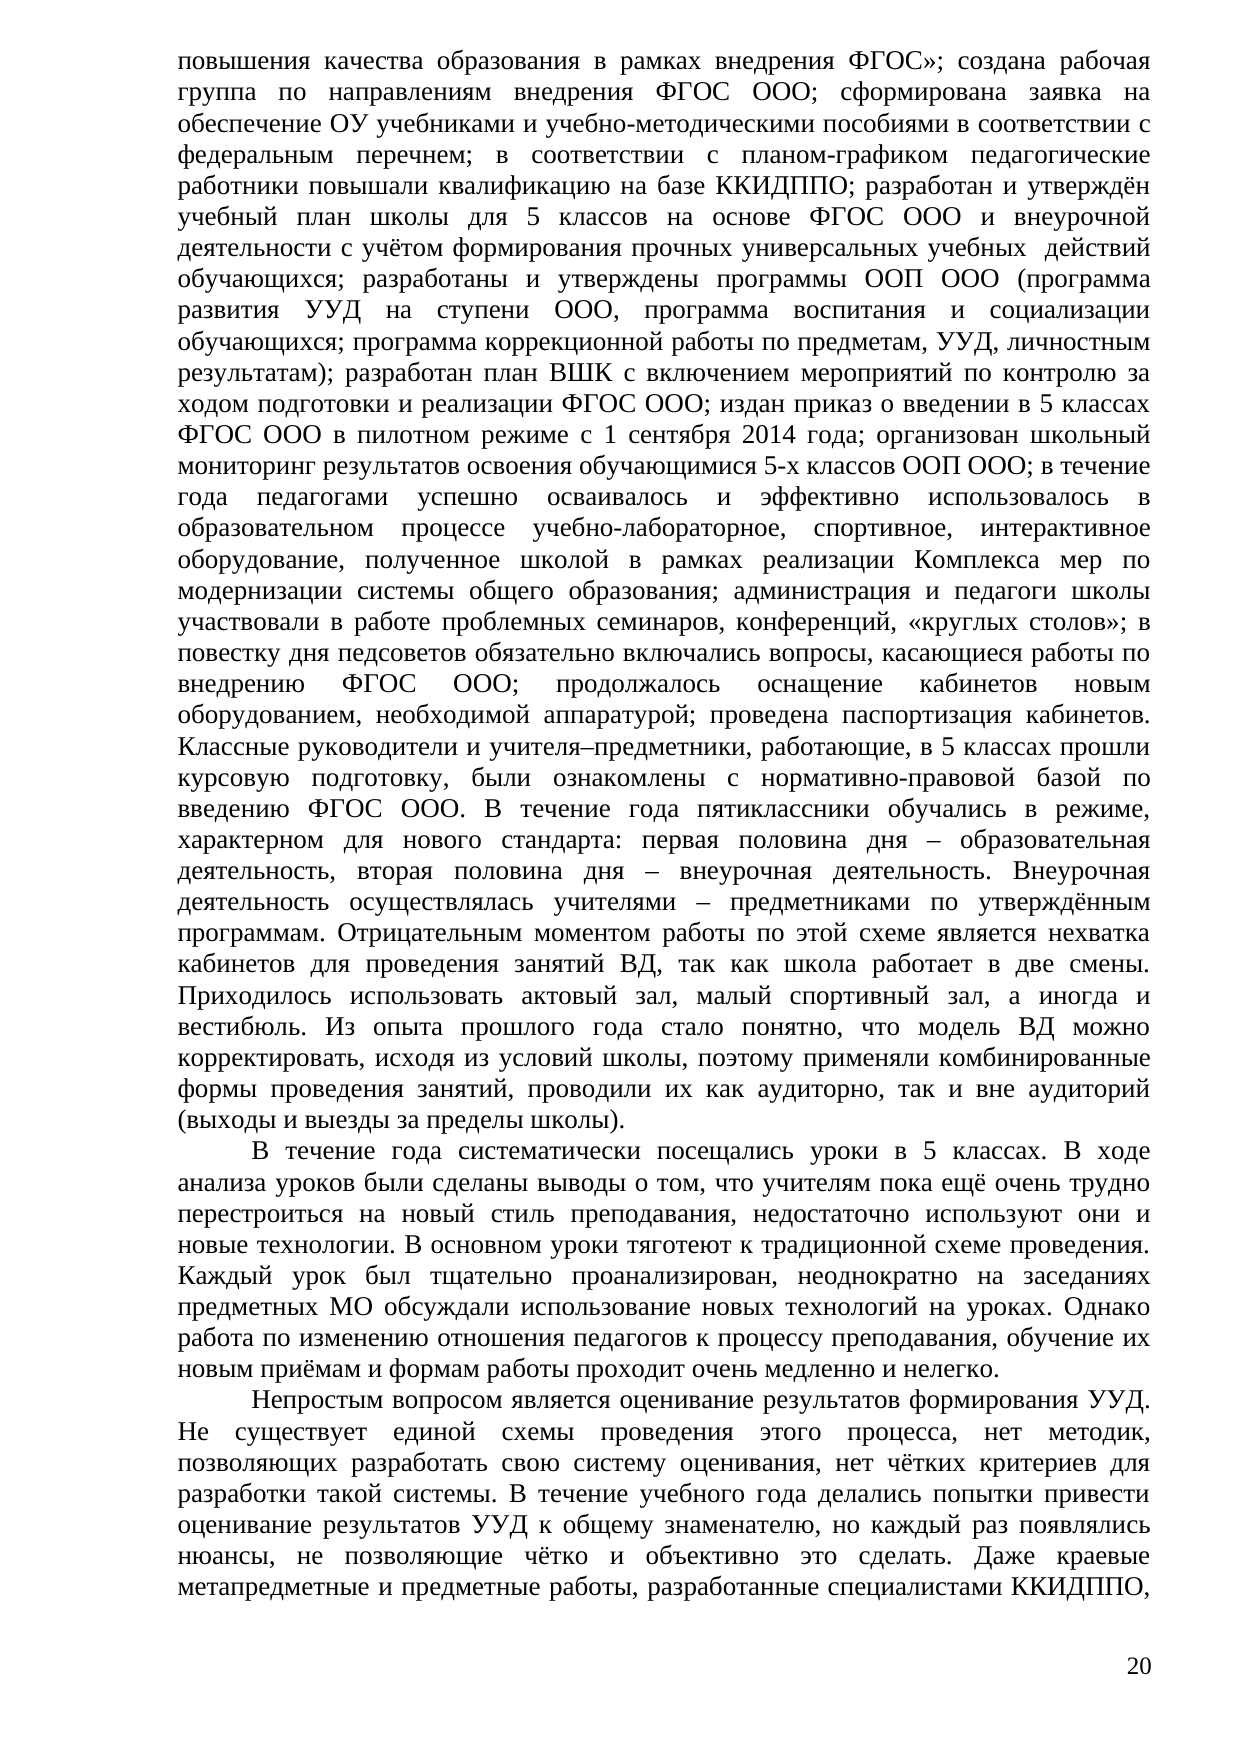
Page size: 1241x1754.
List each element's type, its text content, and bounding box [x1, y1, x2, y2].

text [177, 44, 1152, 1134]
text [177, 1384, 1152, 1602]
text В течение года систематически посещались уроки в 5 классах. В ходе анализа уроков были сделаны выводы о том, что учителям пока ещё очень трудно перестроиться на новый стиль преподавания, недостаточно используют они и новые технологии. В основном уроки тяготеют к традиционной схеме проведения. Каждый урок был тщательно проанализирован, неоднократно на заседаниях предметных МО обсуждали использование новых технологий на уроках. Однако работа по изменению отношения педагогов к процессу преподавания, обучение их новым приёмам и формам работы проходит очень медленно и нелегко. [177, 1134, 1152, 1384]
